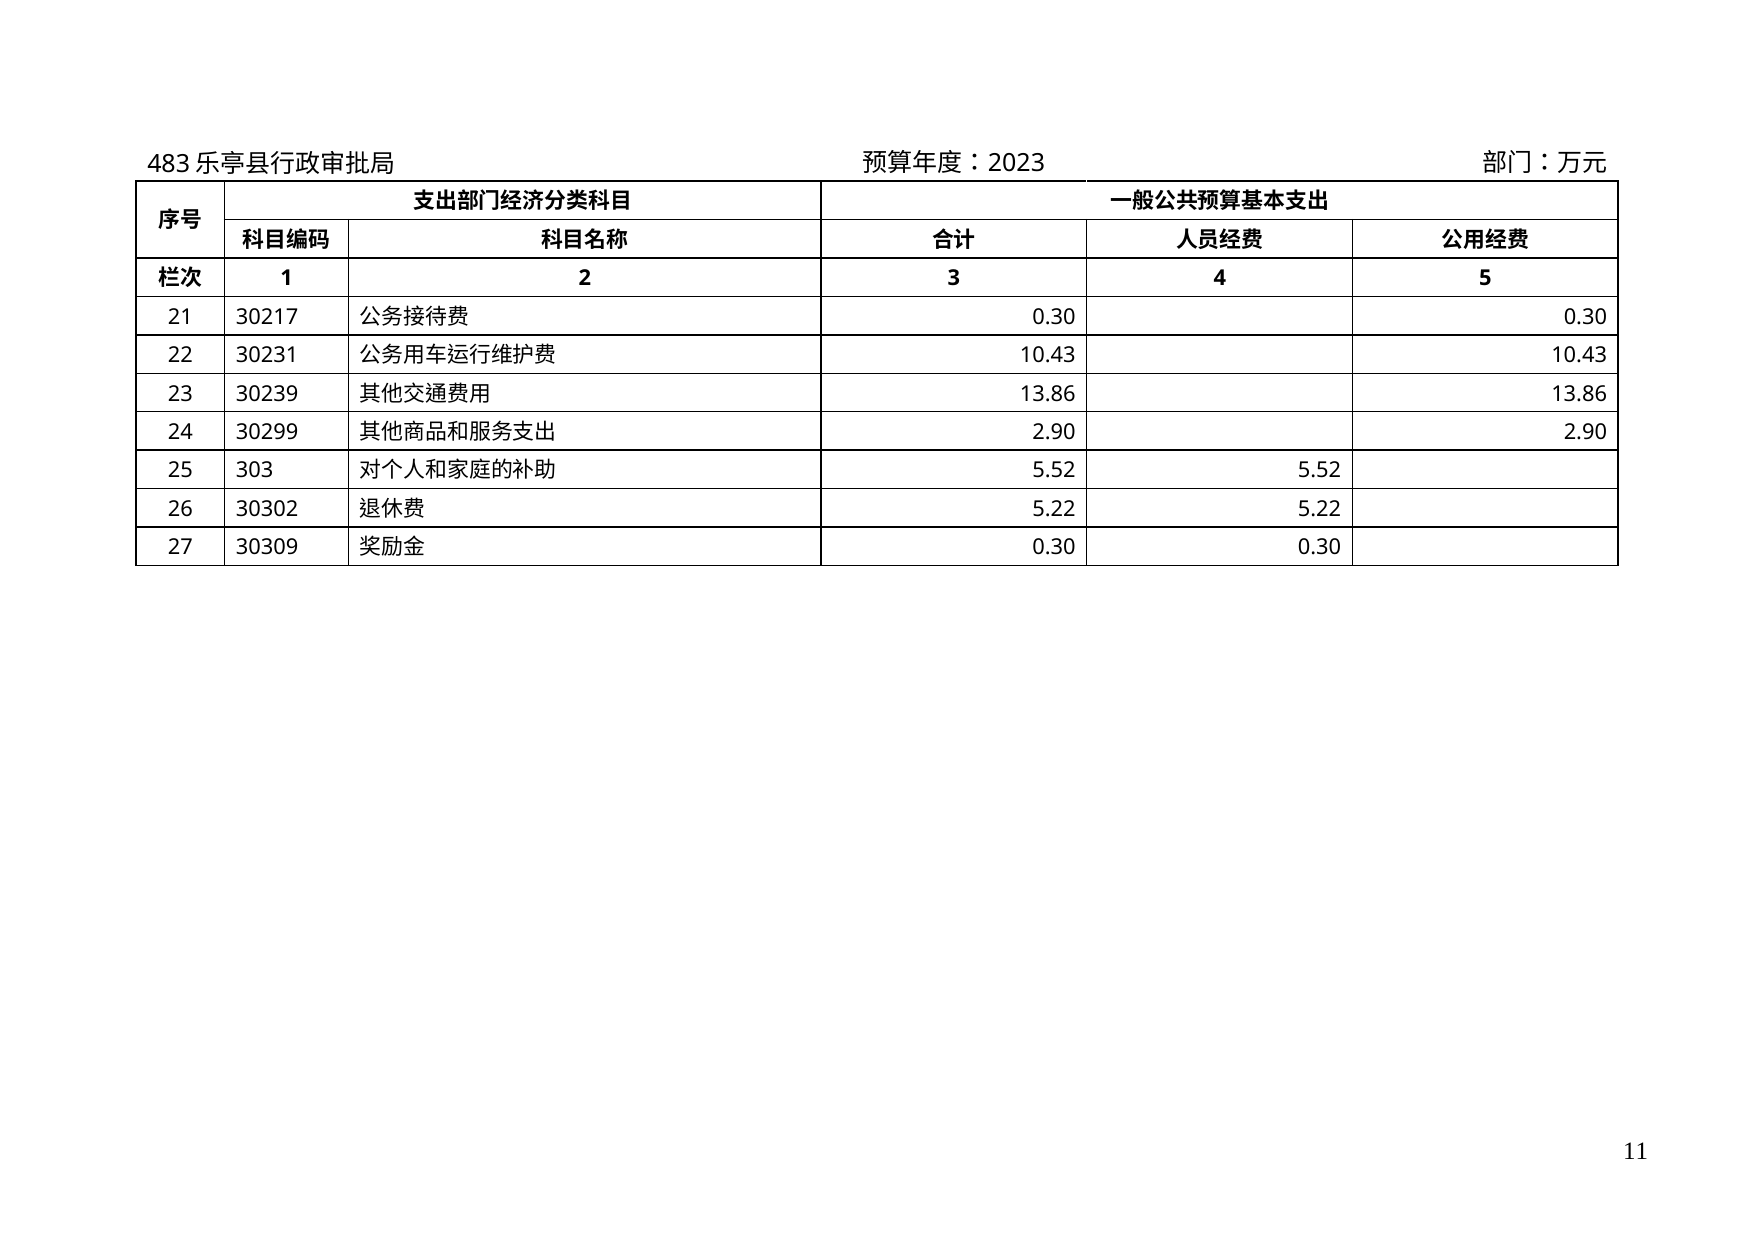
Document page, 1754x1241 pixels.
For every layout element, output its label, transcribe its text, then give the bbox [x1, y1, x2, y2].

table_cell 30239 [225, 374, 348, 411]
table_cell 公务接待费 [349, 297, 820, 334]
table_cell 30299 [225, 412, 348, 449]
table_cell 5.52 [822, 451, 1086, 488]
table_cell 23 [137, 374, 224, 411]
table_cell [1087, 374, 1352, 411]
table_cell 13.86 [822, 374, 1086, 411]
table_cell 2.90 [822, 412, 1086, 449]
table_cell 序号 [137, 182, 224, 257]
table_header 部门：万元 [1087, 143, 1617, 180]
table_cell [1087, 412, 1352, 449]
table_cell 10.43 [1353, 336, 1617, 372]
table_cell 30217 [225, 297, 348, 334]
table_cell 对个人和家庭的补助 [349, 451, 820, 488]
table_cell 13.86 [1353, 374, 1617, 411]
table_cell 0.30 [1087, 528, 1352, 564]
table_cell 2 [349, 259, 820, 296]
table_cell 栏次 [137, 259, 224, 296]
table_cell 303 [225, 451, 348, 488]
table_cell 3 [822, 259, 1086, 296]
table_cell 人员经费 [1087, 220, 1352, 257]
table_cell 24 [137, 412, 224, 449]
table_cell 科目名称 [349, 220, 820, 257]
table_cell 27 [137, 528, 224, 564]
table_cell 1 [225, 259, 348, 296]
table_cell 奖励金 [349, 528, 820, 564]
table_cell 26 [137, 489, 224, 526]
table_cell 公务用车运行维护费 [349, 336, 820, 372]
table_cell 合计 [822, 220, 1086, 257]
table_cell [1087, 297, 1352, 334]
table_cell 2.90 [1353, 412, 1617, 449]
table_cell 5.52 [1087, 451, 1352, 488]
table_header 预算年度：2023 [822, 143, 1086, 180]
table_cell [1087, 336, 1352, 372]
table_cell 公用经费 [1353, 220, 1617, 257]
table_cell 其他商品和服务支出 [349, 412, 820, 449]
table_cell 0.30 [1353, 297, 1617, 334]
table_cell 30309 [225, 528, 348, 564]
table_header 483乐亭县行政审批局 [137, 143, 820, 180]
table_cell 科目编码 [225, 220, 348, 257]
table_cell 0.30 [822, 528, 1086, 564]
table_cell [1353, 528, 1617, 564]
table_cell 10.43 [822, 336, 1086, 372]
table_cell [1353, 489, 1617, 526]
table_cell 30302 [225, 489, 348, 526]
table_cell 一般公共预算基本支出 [822, 182, 1617, 219]
table_cell 5 [1353, 259, 1617, 296]
table_cell 支出部门经济分类科目 [225, 182, 820, 219]
table_cell 25 [137, 451, 224, 488]
table_cell 30231 [225, 336, 348, 372]
table_cell [1353, 451, 1617, 488]
table_cell 22 [137, 336, 224, 372]
table_cell 其他交通费用 [349, 374, 820, 411]
table_cell 5.22 [822, 489, 1086, 526]
table_cell 21 [137, 297, 224, 334]
table_cell 0.30 [822, 297, 1086, 334]
table_cell 退休费 [349, 489, 820, 526]
table_cell 5.22 [1087, 489, 1352, 526]
table_cell 4 [1087, 259, 1352, 296]
